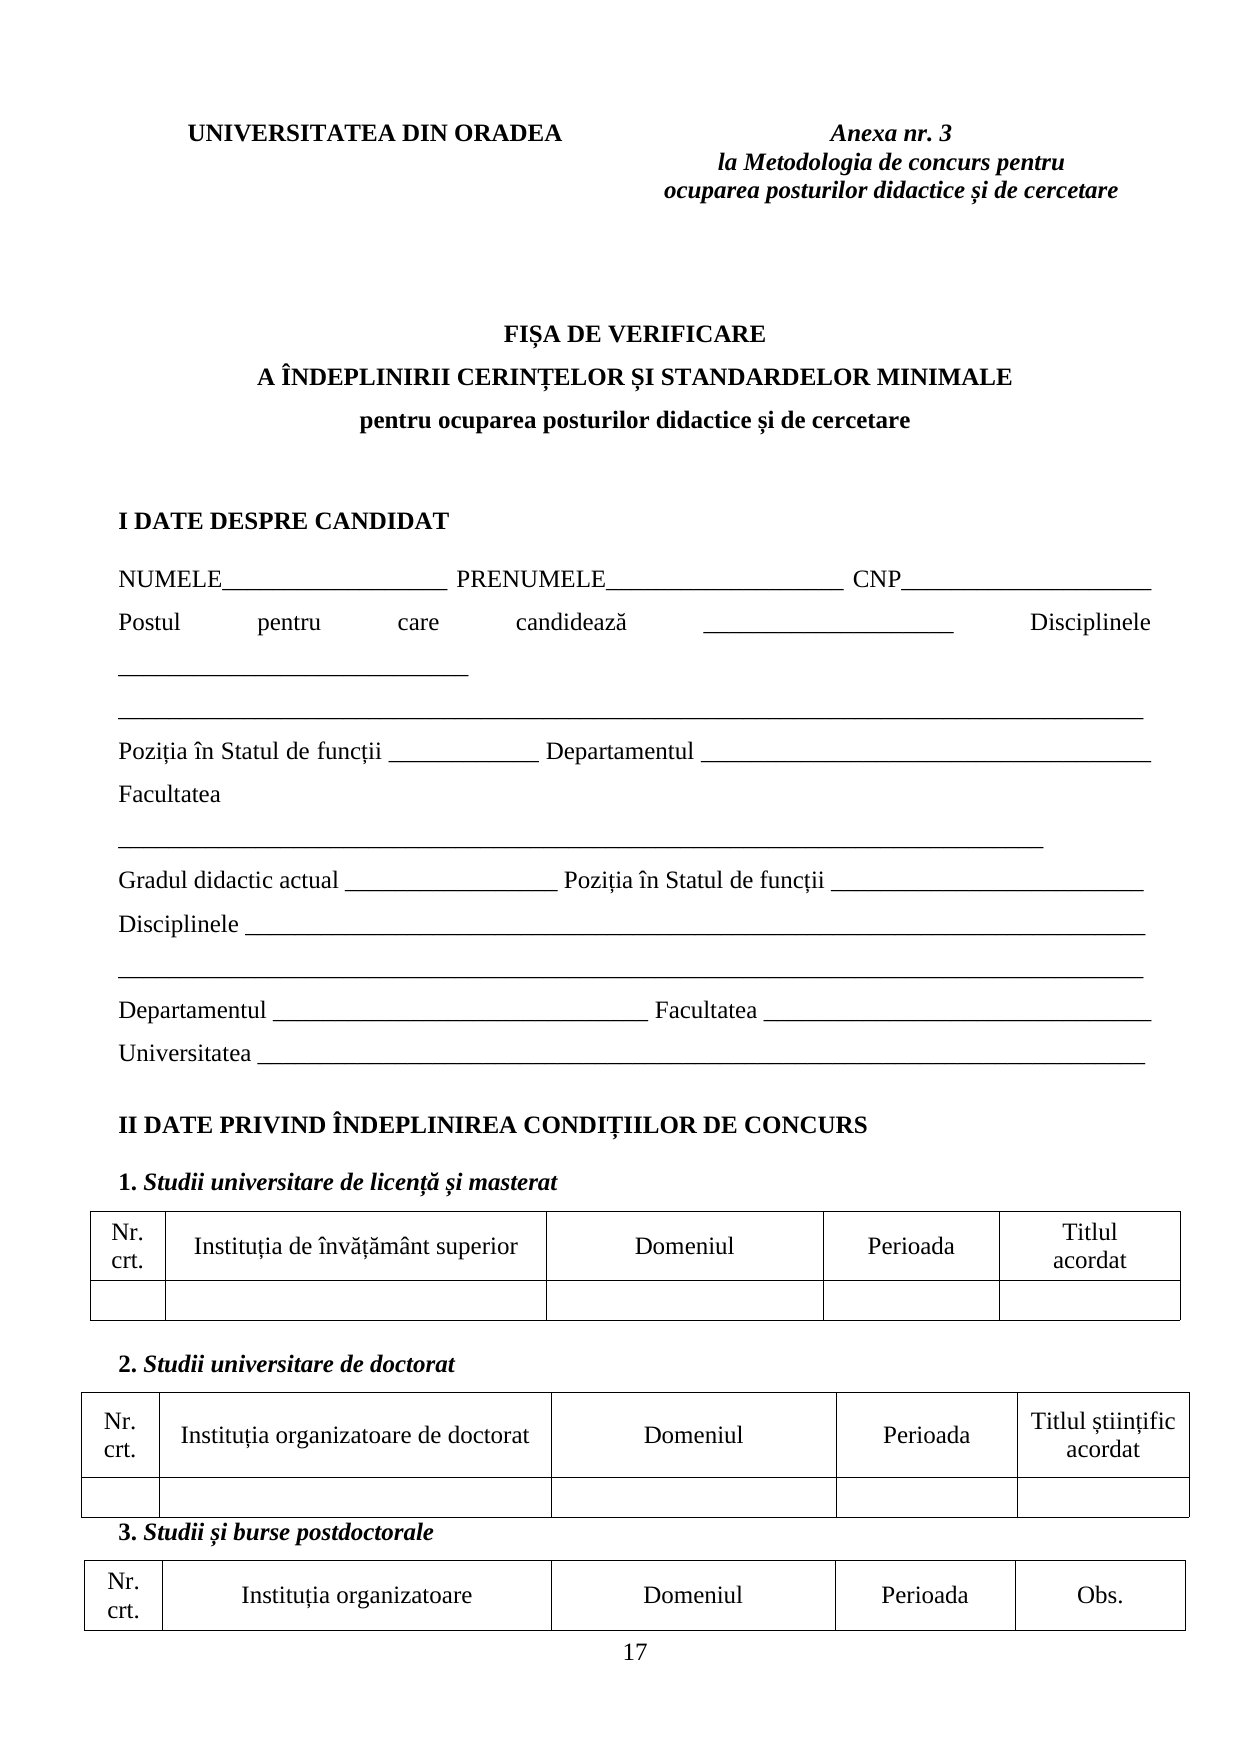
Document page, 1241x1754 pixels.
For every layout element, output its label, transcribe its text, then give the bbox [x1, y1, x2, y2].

table_header Domeniul [552, 1393, 836, 1477]
table_header Perioada [836, 1561, 1015, 1629]
table_header Instituția de învățământ superior [166, 1212, 546, 1280]
text NUMELE__________________ PRENUMELE___________________ CNP____________________ Postul pentru care candidează ____________________ Disciplinele ____________________________ __________________________________________________________________________________ Poziția în Statul de funcții ____________ Departamentul ____________________________________ Facultatea __________________________________________________________________________ [118, 564, 1152, 851]
table_cell [166, 1281, 546, 1320]
table_header UNIVERSITATEA DIN ORADEA [118, 118, 634, 204]
table_cell [837, 1478, 1017, 1517]
table_cell [547, 1281, 823, 1320]
text Gradul didactic actual _________________ Poziția în Statul de funcții _________________________ [118, 866, 1152, 894]
text A ÎNDEPLINIRII CERINȚELOR ȘI STANDARDELOR MINIMALE [118, 362, 1152, 391]
table_header Nr. crt. [85, 1561, 162, 1629]
table_cell [1018, 1478, 1189, 1517]
text __________________________________________________________________________________ [118, 952, 1152, 981]
table_header Domeniul [552, 1561, 835, 1629]
table_header Anexa nr. 3 la Metodologia de concurs pentru ocuparea posturilor didactice și de cercetare [634, 118, 1151, 204]
table_header Instituția organizatoare [163, 1561, 551, 1629]
text FIȘA DE VERIFICARE [118, 319, 1152, 348]
table_header Obs. [1016, 1561, 1185, 1629]
table_cell [91, 1281, 165, 1320]
table_header Titlul acordat [1000, 1212, 1180, 1280]
table_cell [1000, 1281, 1180, 1320]
text Departamentul ______________________________ Facultatea _______________________________ Universitatea _______________________________________________________________________ [118, 995, 1152, 1067]
table_cell [82, 1478, 159, 1517]
table_cell [552, 1478, 836, 1517]
table_header Domeniul [547, 1212, 823, 1280]
table_cell [160, 1478, 551, 1517]
table_header Instituția organizatoare de doctorat [160, 1393, 551, 1477]
text pentru ocuparea posturilor didactice și de cercetare [118, 406, 1152, 434]
table_header Perioada [837, 1393, 1017, 1477]
text 2. Studii universitare de doctorat [118, 1349, 1152, 1378]
table_header Nr. crt. [82, 1393, 159, 1477]
text II DATE PRIVIND ÎNDEPLINIREA CONDIȚIILOR DE CONCURS [118, 1110, 1152, 1139]
text Disciplinele ________________________________________________________________________ [118, 909, 1152, 937]
table_header Nr. crt. [91, 1212, 165, 1280]
text I DATE DESPRE CANDIDAT [118, 506, 1152, 535]
table_header Titlul științific acordat [1018, 1393, 1189, 1477]
text 3. Studii și burse postdoctorale [118, 1518, 1152, 1546]
table_header Perioada [824, 1212, 999, 1280]
text 1. Studii universitare de licență și masterat [118, 1167, 1152, 1196]
table_cell [824, 1281, 999, 1320]
